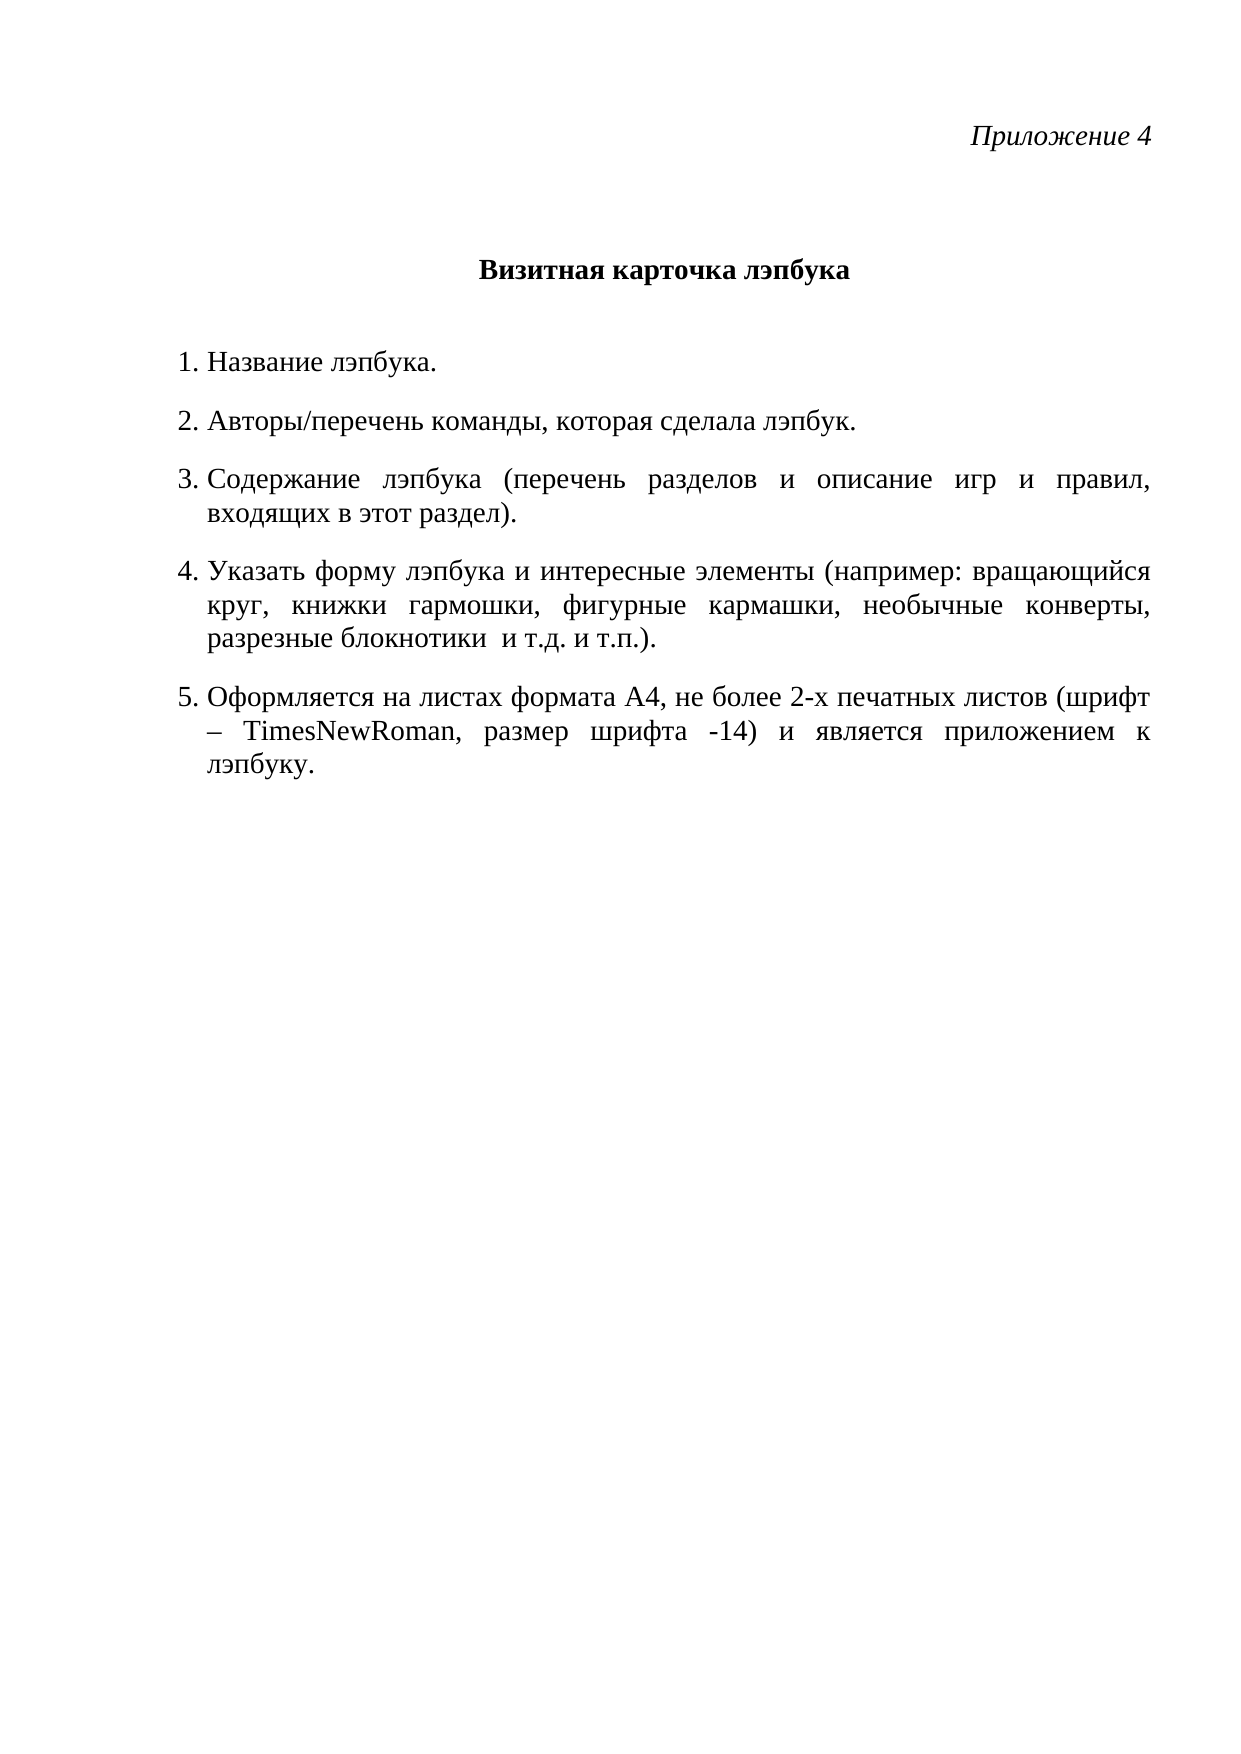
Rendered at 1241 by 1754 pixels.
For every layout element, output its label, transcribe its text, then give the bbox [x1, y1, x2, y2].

text Визитная карточка лэпбука [177, 252, 1152, 286]
list Название лэпбука. [177, 344, 1152, 378]
text Приложение 4 [177, 118, 1152, 152]
list Указать форму лэпбука и интересные элементы (например: вращающийся круг, книжки гармошки, фигурные кармашки, необычные конверты, разрезные блокнотики и т.д. и т.п.). [177, 553, 1152, 654]
list Содержание лэпбука (перечень разделов и описание игр и правил, входящих в этот раздел). [177, 461, 1152, 528]
list Авторы/перечень команды, которая сделала лэпбук. [177, 403, 1152, 436]
list Оформляется на листах формата А4, не более 2-х печатных листов (шрифт – TimesNewRoman, размер шрифта -14) и является приложением к лэпбуку. [177, 679, 1152, 780]
